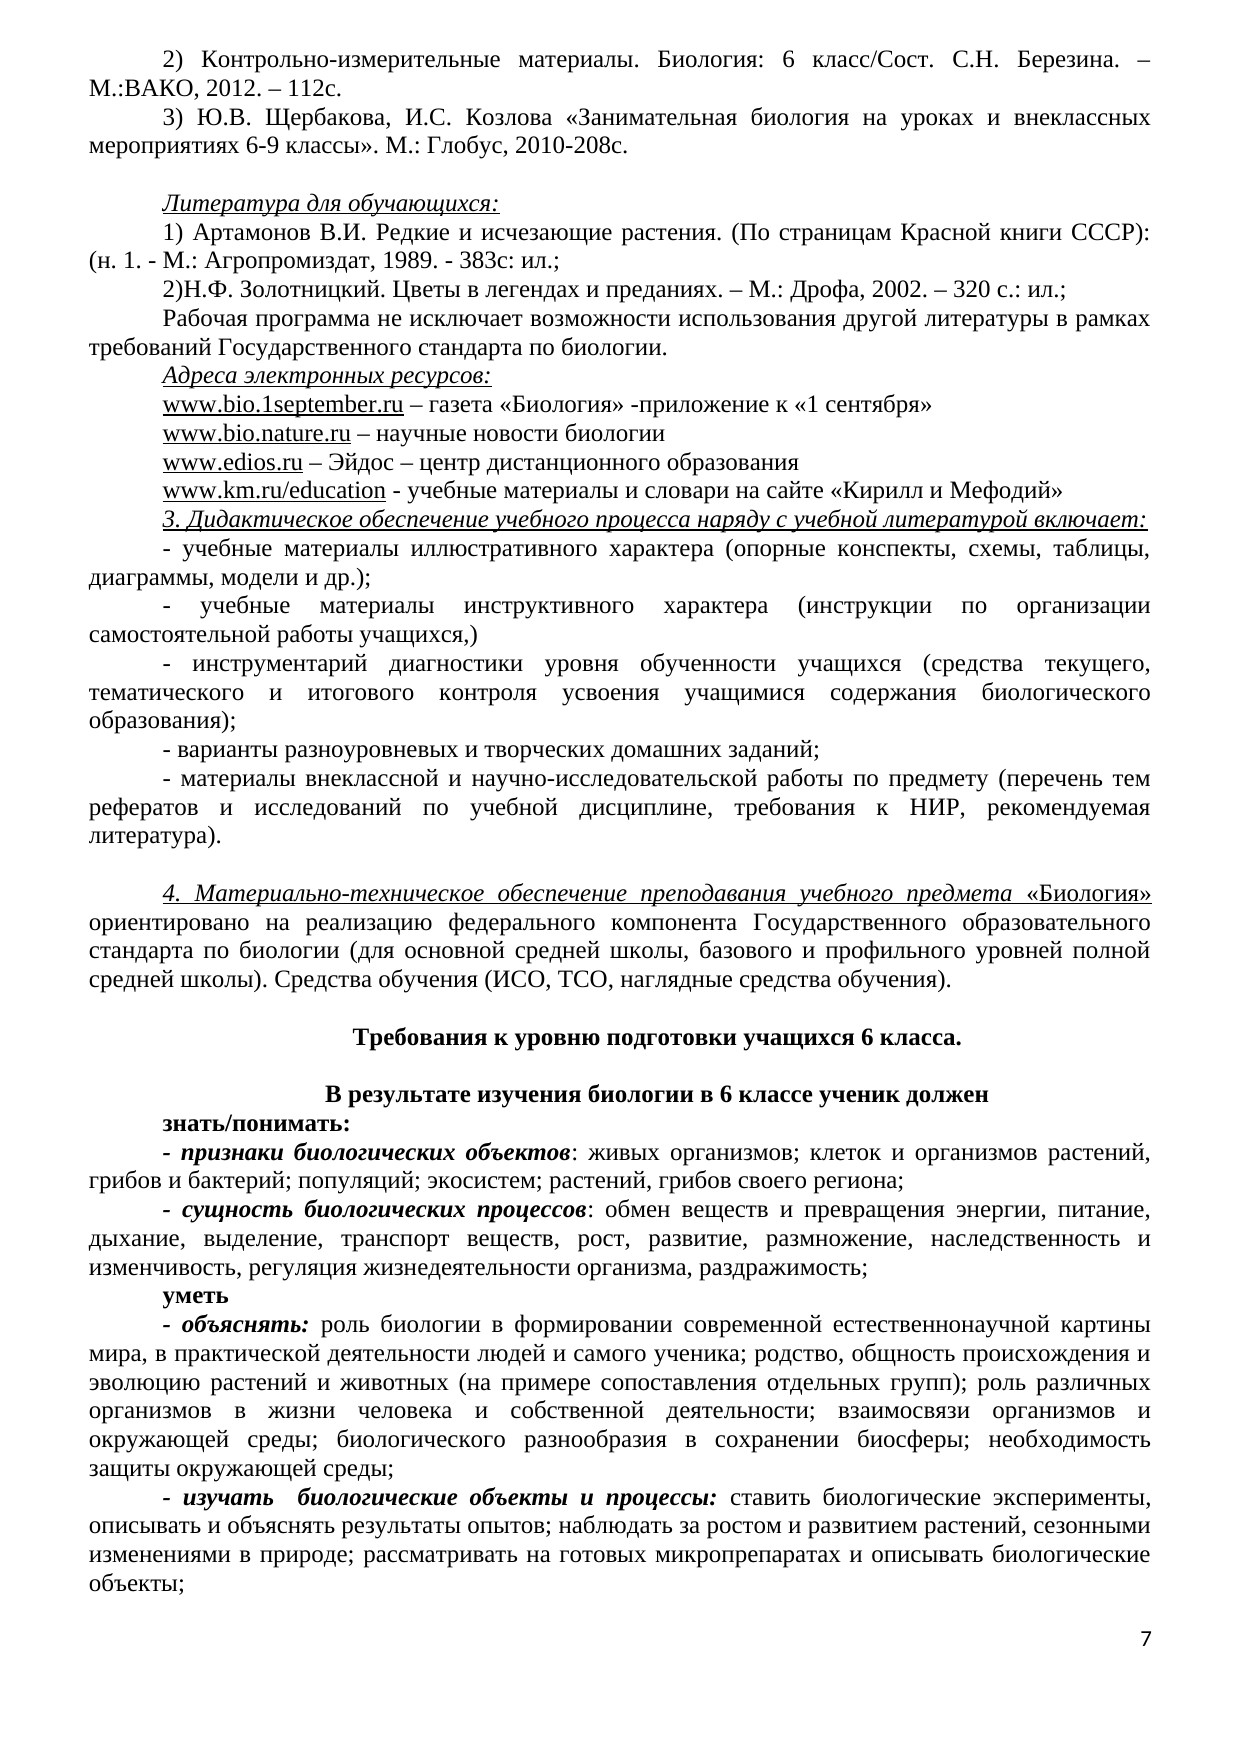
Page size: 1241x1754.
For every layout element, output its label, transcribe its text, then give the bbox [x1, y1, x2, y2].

text www.km.ru/education - учебные материалы и словари на сайте «Кирилл и Мефодий» [89, 476, 1152, 504]
text - изучать биологические объекты и процессы: ставить биологические эксперименты, описывать и объяснять результаты опытов; наблюдать за ростом и развитием растений, сезонными изменениями в природе; рассматривать на готовых микропрепаратах и описывать биологические объекты; [89, 1482, 1152, 1597]
text Требования к уровню подготовки учащихся 6 класса. [89, 1022, 1152, 1051]
text знать/понимать: [89, 1108, 1152, 1137]
text 3) Ю.В. Щербакова, И.С. Козлова «Занимательная биология на уроках и внеклассных мероприятиях 6-9 классы». М.: Глобус, 2010-208с. [89, 102, 1152, 159]
text 2)Н.Ф. Золотницкий. Цветы в легендах и преданиях. – М.: Дрофа, 2002. – 320 с.: ил.; [89, 274, 1152, 303]
text 1) Артамонов В.И. Редкие и исчезающие растения. (По страницам Красной книги СССР): (н. 1. - М.: Агропромиздат, 1989. - 383с: ил.; [89, 217, 1152, 274]
text 2) Контрольно-измерительные материалы. Биология: 6 класс/Сост. С.Н. Березина. – М.:ВАКО, 2012. – 112с. [89, 44, 1152, 102]
text уметь [89, 1281, 1152, 1309]
text Адреса электронных ресурсов: [89, 361, 1152, 389]
text В результате изучения биологии в 6 классе ученик должен [89, 1079, 1152, 1108]
text Рабочая программа не исключает возможности использования другой литературы в рамках требований Государственного стандарта по биологии. [89, 303, 1152, 361]
text 3. Дидактическое обеспечение учебного процесса наряду с учебной литературой включает: [89, 504, 1152, 533]
text 4. Материально-техническое обеспечение преподавания учебного предмета «Биология» ориентировано на реализацию федерального компонента Государственного образовательного стандарта по биологии (для основной средней школы, базового и профильного уровней полной средней школы). Средства обучения (ИСО, ТСО, наглядные средства обучения). [89, 878, 1152, 993]
text www.bio.1september.ru – газета «Биология» -приложение к «1 сентября» [89, 389, 1152, 418]
text - сущность биологических процессов: обмен веществ и превращения энергии, питание, дыхание, выделение, транспорт веществ, рост, развитие, размножение, наследственность и изменчивость, регуляция жизнедеятельности организма, раздражимость; [89, 1194, 1152, 1281]
text - инструментарий диагностики уровня обученности учащихся (средства текущего, тематического и итогового контроля усвоения учащимися содержания биологического образования); [89, 648, 1152, 734]
text - учебные материалы иллюстративного характера (опорные конспекты, схемы, таблицы, диаграммы, модели и др.); [89, 533, 1152, 591]
text - учебные материалы инструктивного характера (инструкции по организации самостоятельной работы учащихся,) [89, 591, 1152, 648]
text Литература для обучающихся: [89, 188, 1152, 217]
text - варианты разноуровневых и творческих домашних заданий; [89, 734, 1152, 763]
text - материалы внеклассной и научно-исследовательской работы по предмету (перечень тем рефератов и исследований по учебной дисциплине, требования к НИР, рекомендуемая литература). [89, 763, 1152, 849]
text - объяснять: роль биологии в формировании современной естественнонаучной картины мира, в практической деятельности людей и самого ученика; родство, общность происхождения и эволюцию растений и животных (на примере сопоставления отдельных групп); роль различных организмов в жизни человека и собственной деятельности; взаимосвязи организмов и окружающей среды; биологического разнообразия в сохранении биосферы; необходимость защиты окружающей среды; [89, 1309, 1152, 1482]
text www.bio.nature.ru – научные новости биологии [89, 418, 1152, 447]
text www.edios.ru – Эйдос – центр дистанционного образования [89, 447, 1152, 476]
text - признаки биологических объектов: живых организмов; клеток и организмов растений, грибов и бактерий; популяций; экосистем; растений, грибов своего региона; [89, 1137, 1152, 1194]
